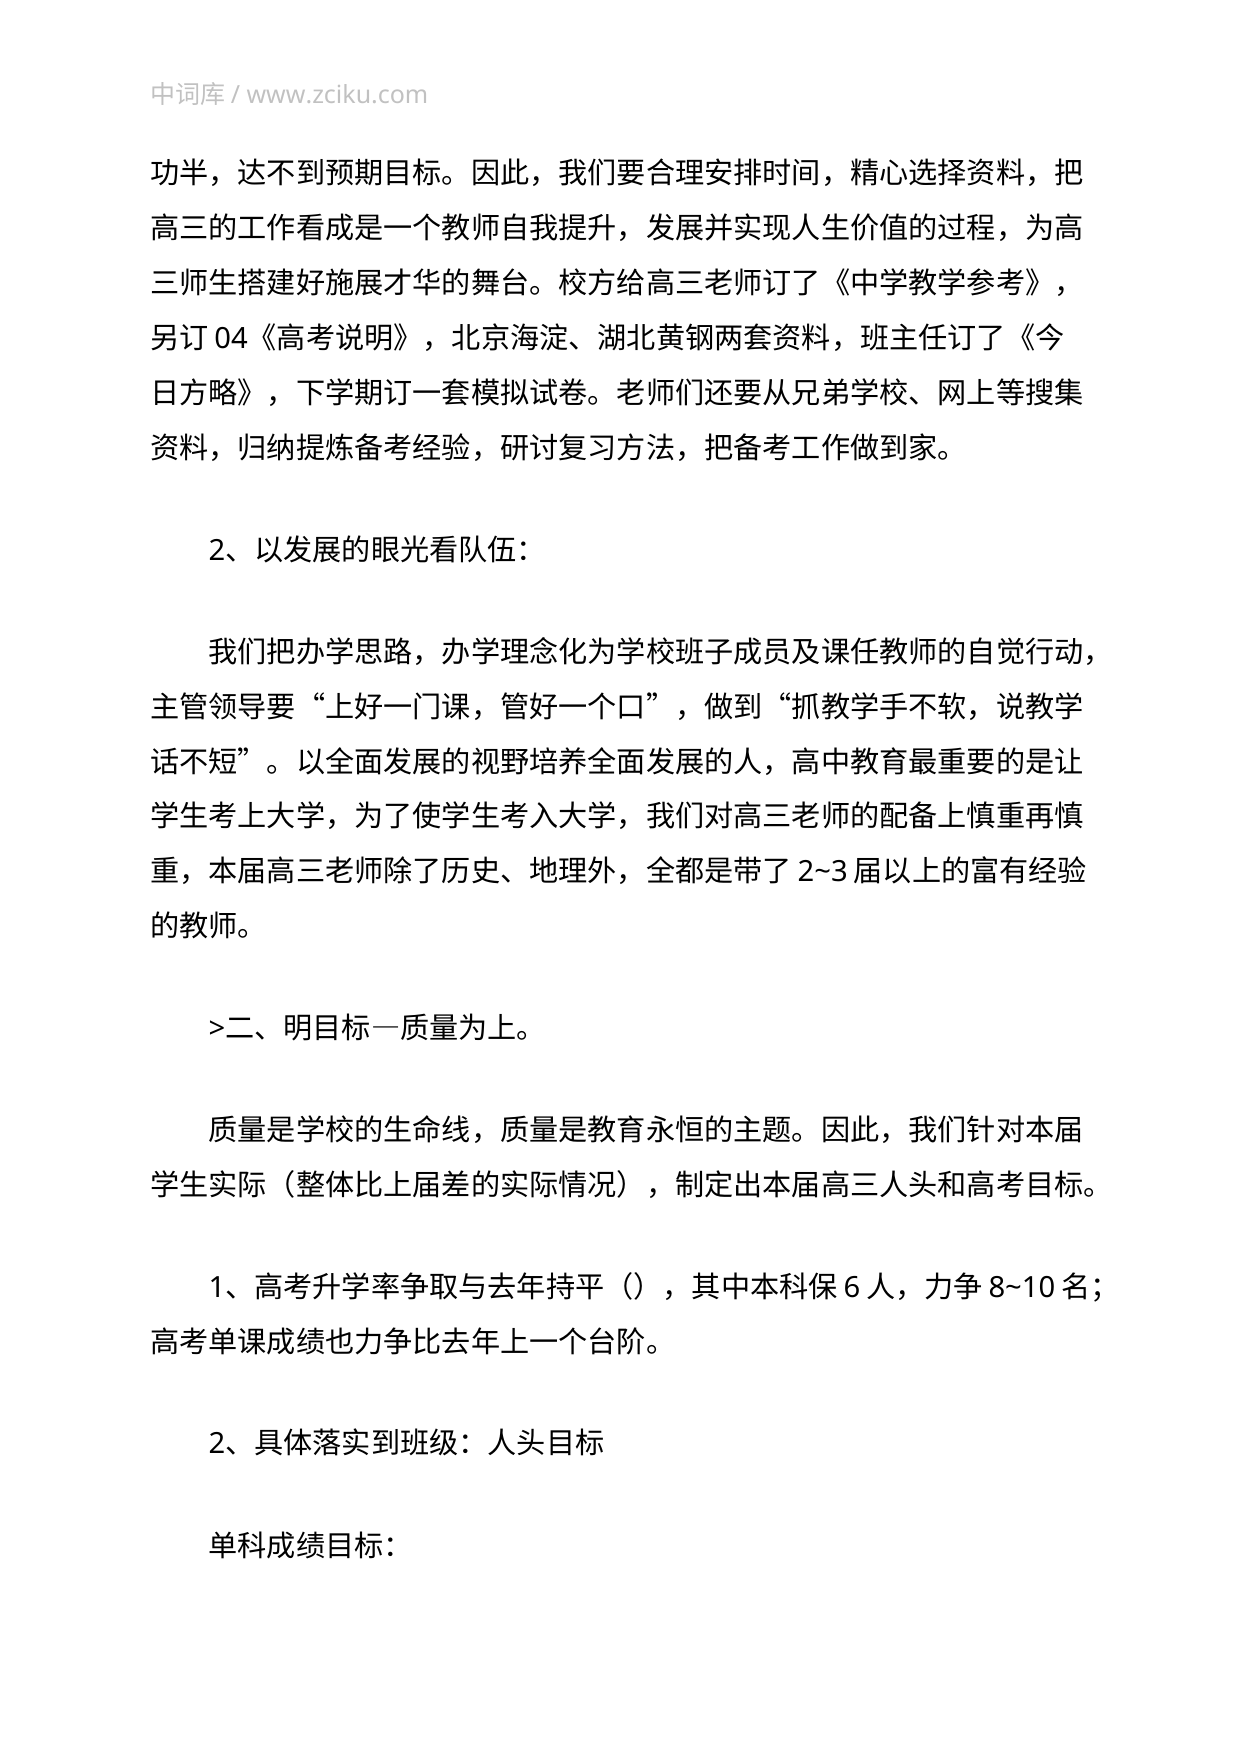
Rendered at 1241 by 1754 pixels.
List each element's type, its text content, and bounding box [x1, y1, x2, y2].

text 2、具体落实到班级：人头目标 [150, 1420, 1090, 1462]
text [150, 150, 1090, 467]
text 质量是学校的生命线，质量是教育永恒的主题。因此，我们针对本届学生实际（整体比上届差的实际情况），制定出本届高三人头和高考目标。 [150, 1107, 1090, 1204]
text 单科成绩目标： [150, 1522, 1090, 1564]
text 2、以发展的眼光看队伍： [150, 526, 1090, 569]
text 1、高考升学率争取与去年持平（），其中本科保6人，力争8~10名；高考单课成绩也力争比去年上一个台阶。 [150, 1263, 1090, 1361]
text >二、明目标—质量为上。 [150, 1005, 1090, 1047]
text 我们把办学思路，办学理念化为学校班子成员及课任教师的自觉行动，主管领导要“上好一门课，管好一个口”，做到“抓教学手不软，说教学话不短”。以全面发展的视野培养全面发展的人，高中教育最重要的是让学生考上大学，为了使学生考入大学，我们对高三老师的配备上慎重再慎重，本届高三老师除了历史、地理外，全都是带了2~3届以上的富有经验的教师。 [150, 628, 1090, 945]
